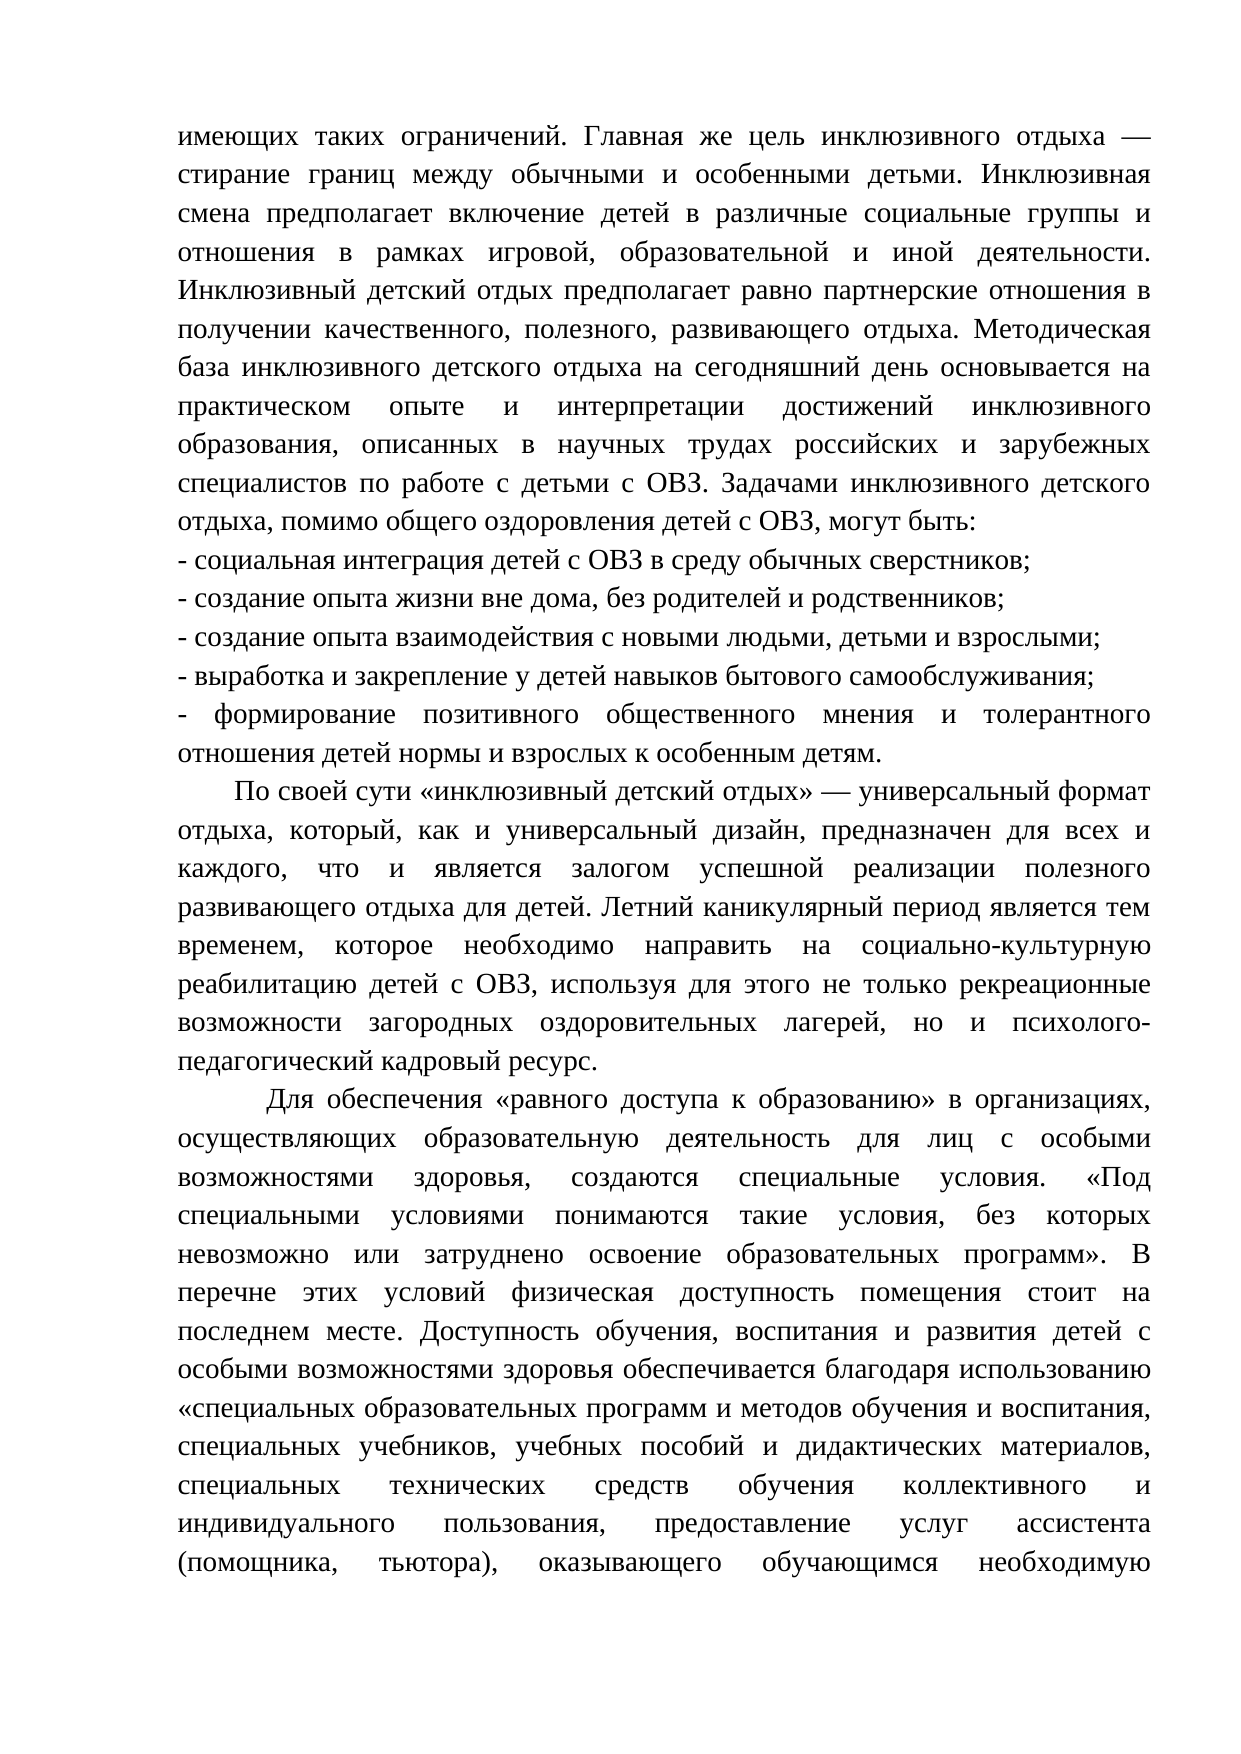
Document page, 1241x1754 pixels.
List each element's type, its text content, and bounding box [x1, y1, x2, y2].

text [177, 118, 1152, 537]
text - формирование позитивного общественного мнения и толерантного отношения детей нормы и взрослых к особенным детям. [177, 696, 1152, 768]
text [177, 1082, 1152, 1578]
text - выработка и закрепление у детей навыков бытового самообслуживания; [177, 658, 1152, 691]
text - создание опыта жизни вне дома, без родителей и родственников; [177, 581, 1152, 614]
text По своей сути «инклюзивный детский отдых» — универсальный формат отдыха, который, как и универсальный дизайн, предназначен для всех и каждого, что и является залогом успешной реализации полезного развивающего отдыха для детей. Летний каникулярный период является тем временем, которое необходимо направить на социально-культурную реабилитацию детей с ОВЗ, используя для этого не только рекреационные возможности загородных оздоровительных лагерей, но и психолого-педагогический кадровый ресурс. [177, 773, 1152, 1077]
text - социальная интеграция детей с ОВЗ в среду обычных сверстников; [177, 542, 1152, 576]
text - создание опыта взаимодействия с новыми людьми, детьми и взрослыми; [177, 619, 1152, 653]
